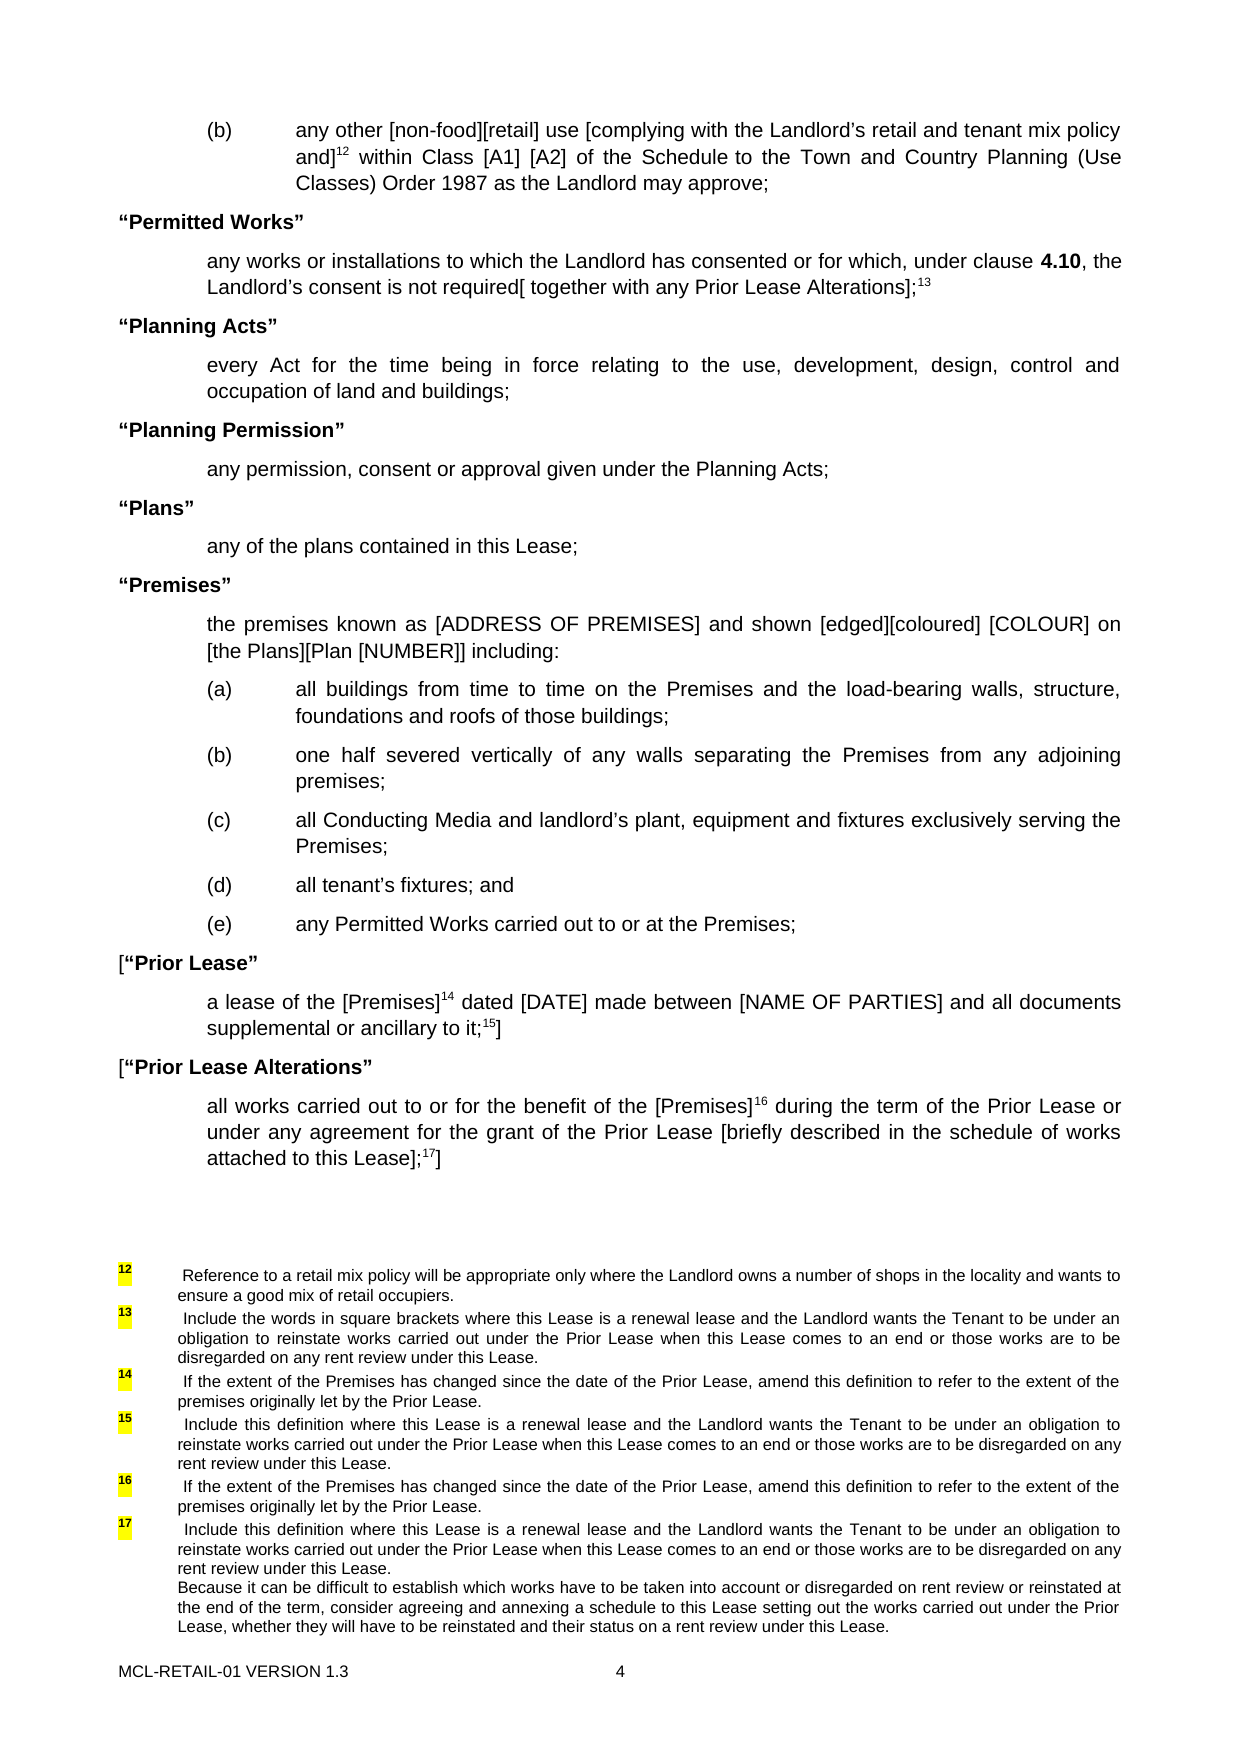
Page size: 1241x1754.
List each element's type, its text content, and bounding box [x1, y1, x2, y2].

text “Premises” [118, 573, 1122, 597]
text all works carried out to or for the benefit of the [Premises] during the term of the Prior Lease or under any agreement for the grant of the Prior Lease [briefly described in the schedule of works attached to this Lease];] [207, 1093, 1122, 1170]
text any permission, consent or approval given under the Planning Acts; [207, 457, 1122, 481]
text [“Prior Lease” [118, 951, 1122, 974]
list all buildings from time to time on the Premises and the load-bearing walls, structure, foundations and roofs of those buildings; [207, 677, 1122, 728]
text a lease of the [Premises] dated [DATE] made between [NAME OF PARTIES] and all documents supplemental or ancillary to it;] [207, 989, 1122, 1040]
text any Permitted Works carried out to or at the Premises; [207, 912, 1122, 936]
text the premises known as [ADDRESS OF PREMISES] and shown [edged][coloured] [COLOUR] on [the Plans][Plan [NUMBER]] including: [207, 612, 1122, 662]
text every Act for the time being in force relating to the use, development, design, control and occupation of land and buildings; [207, 353, 1122, 403]
text all Conducting Media and landlord’s plant, equipment and fixtures exclusively serving the Premises; [207, 808, 1122, 858]
text any of the plans contained in this Lease; [207, 534, 1122, 558]
text “Permitted Works” [118, 210, 1122, 234]
text all tenant’s fixtures; and [207, 873, 1122, 897]
text “Planning Permission” [118, 418, 1122, 442]
text “Planning Acts” [118, 314, 1122, 338]
text any works or installations to which the Landlord has consented or for which, under clause 4.10, the Landlord’s consent is not required[ together with any Prior Lease Alterations]; [207, 248, 1122, 299]
text [“Prior Lease Alterations” [118, 1055, 1122, 1079]
text one half severed vertically of any walls separating the Premises from any adjoining premises; [207, 742, 1122, 793]
text “Plans” [118, 496, 1122, 519]
text any other [non-food][retail] use [complying with the Landlord’s retail and tenant mix policy and] within Class [A1] [A2] of the Schedule to the Town and Country Planning (Use Classes) Order 1987 as the Landlord may approve; [207, 118, 1122, 195]
